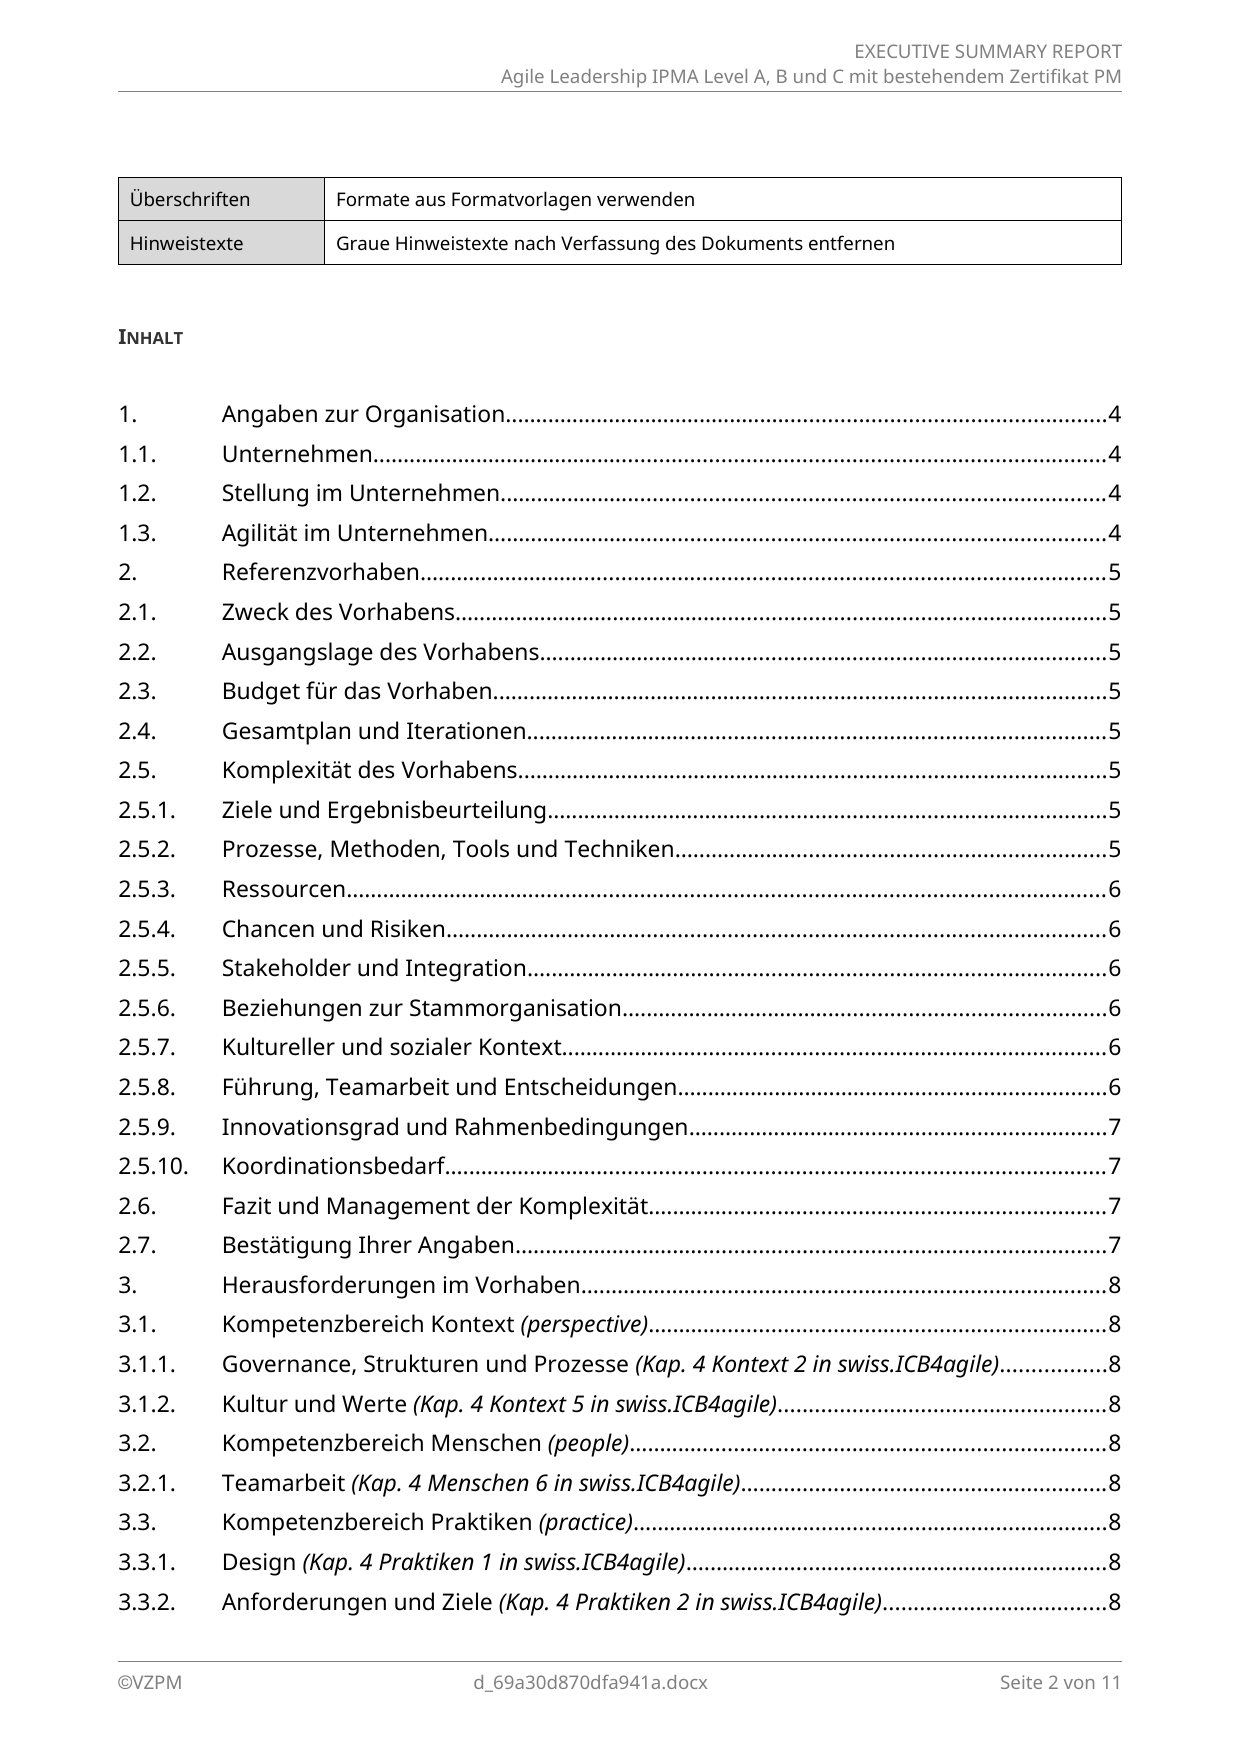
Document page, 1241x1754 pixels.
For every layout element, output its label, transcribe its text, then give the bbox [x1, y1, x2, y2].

text 3.3.1. Design (Kap. 4 Praktiken 1 in swiss.ICB4agile) 8 [118, 1546, 1122, 1577]
text 2.5.5. Stakeholder und Integration 6 [118, 952, 1122, 983]
table_cell Überschriften [119, 178, 324, 220]
text 1.3. Agilität im Unternehmen 4 [118, 517, 1122, 548]
text 3.1.1. Governance, Strukturen und Prozesse (Kap. 4 Kontext 2 in swiss.ICB4agile) 8 [118, 1348, 1122, 1379]
text 2.5.3. Ressourcen 6 [118, 873, 1122, 904]
text 2.1. Zweck des Vorhabens 5 [118, 596, 1122, 627]
text 2.5.8. Führung, Teamarbeit und Entscheidungen 6 [118, 1071, 1122, 1102]
text 3. Herausforderungen im Vorhaben 8 [118, 1269, 1122, 1300]
text 2.6. Fazit und Management der Komplexität 7 [118, 1189, 1122, 1221]
subtitle Inhalt [118, 322, 1122, 351]
text 2.5.2. Prozesse, Methoden, Tools und Techniken 5 [118, 833, 1122, 864]
text 1. Angaben zur Organisation 4 [118, 398, 1122, 429]
text 3.3. Kompetenzbereich Praktiken (practice) 8 [118, 1506, 1122, 1537]
text 1.2. Stellung im Unternehmen 4 [118, 477, 1122, 508]
text 2.5.4. Chancen und Risiken 6 [118, 912, 1122, 944]
text 2.7. Bestätigung Ihrer Angaben 7 [118, 1229, 1122, 1260]
text 2.4. Gesamtplan und Iterationen 5 [118, 714, 1122, 746]
table_cell Formate aus Formatvorlagen verwenden [325, 178, 1121, 220]
text 2.5.7. Kultureller und sozialer Kontext 6 [118, 1031, 1122, 1062]
text 2.5.1. Ziele und Ergebnisbeurteilung 5 [118, 794, 1122, 825]
text 2.5.9. Innovationsgrad und Rahmenbedingungen 7 [118, 1110, 1122, 1142]
text 3.2.1. Teamarbeit (Kap. 4 Menschen 6 in swiss.ICB4agile) 8 [118, 1467, 1122, 1498]
text 2.3. Budget für das Vorhaben 5 [118, 675, 1122, 706]
table_cell Hinweistexte [119, 221, 324, 264]
text 2.5.10. Koordinationsbedarf 7 [118, 1150, 1122, 1181]
text 3.1.2. Kultur und Werte (Kap. 4 Kontext 5 in swiss.ICB4agile) 8 [118, 1387, 1122, 1419]
text 3.3.2. Anforderungen und Ziele (Kap. 4 Praktiken 2 in swiss.ICB4agile) 8 [118, 1585, 1122, 1617]
text 2.5.6. Beziehungen zur Stammorganisation 6 [118, 992, 1122, 1023]
text 3.2. Kompetenzbereich Menschen (people) 8 [118, 1427, 1122, 1458]
text 2.5. Komplexität des Vorhabens 5 [118, 754, 1122, 785]
text 2. Referenzvorhaben 5 [118, 556, 1122, 587]
text 3.1. Kompetenzbereich Kontext (perspective) 8 [118, 1308, 1122, 1339]
table_cell Graue Hinweistexte nach Verfassung des Dokuments entfernen [325, 221, 1121, 264]
text 2.2. Ausgangslage des Vorhabens 5 [118, 635, 1122, 667]
text 1.1. Unternehmen 4 [118, 437, 1122, 469]
